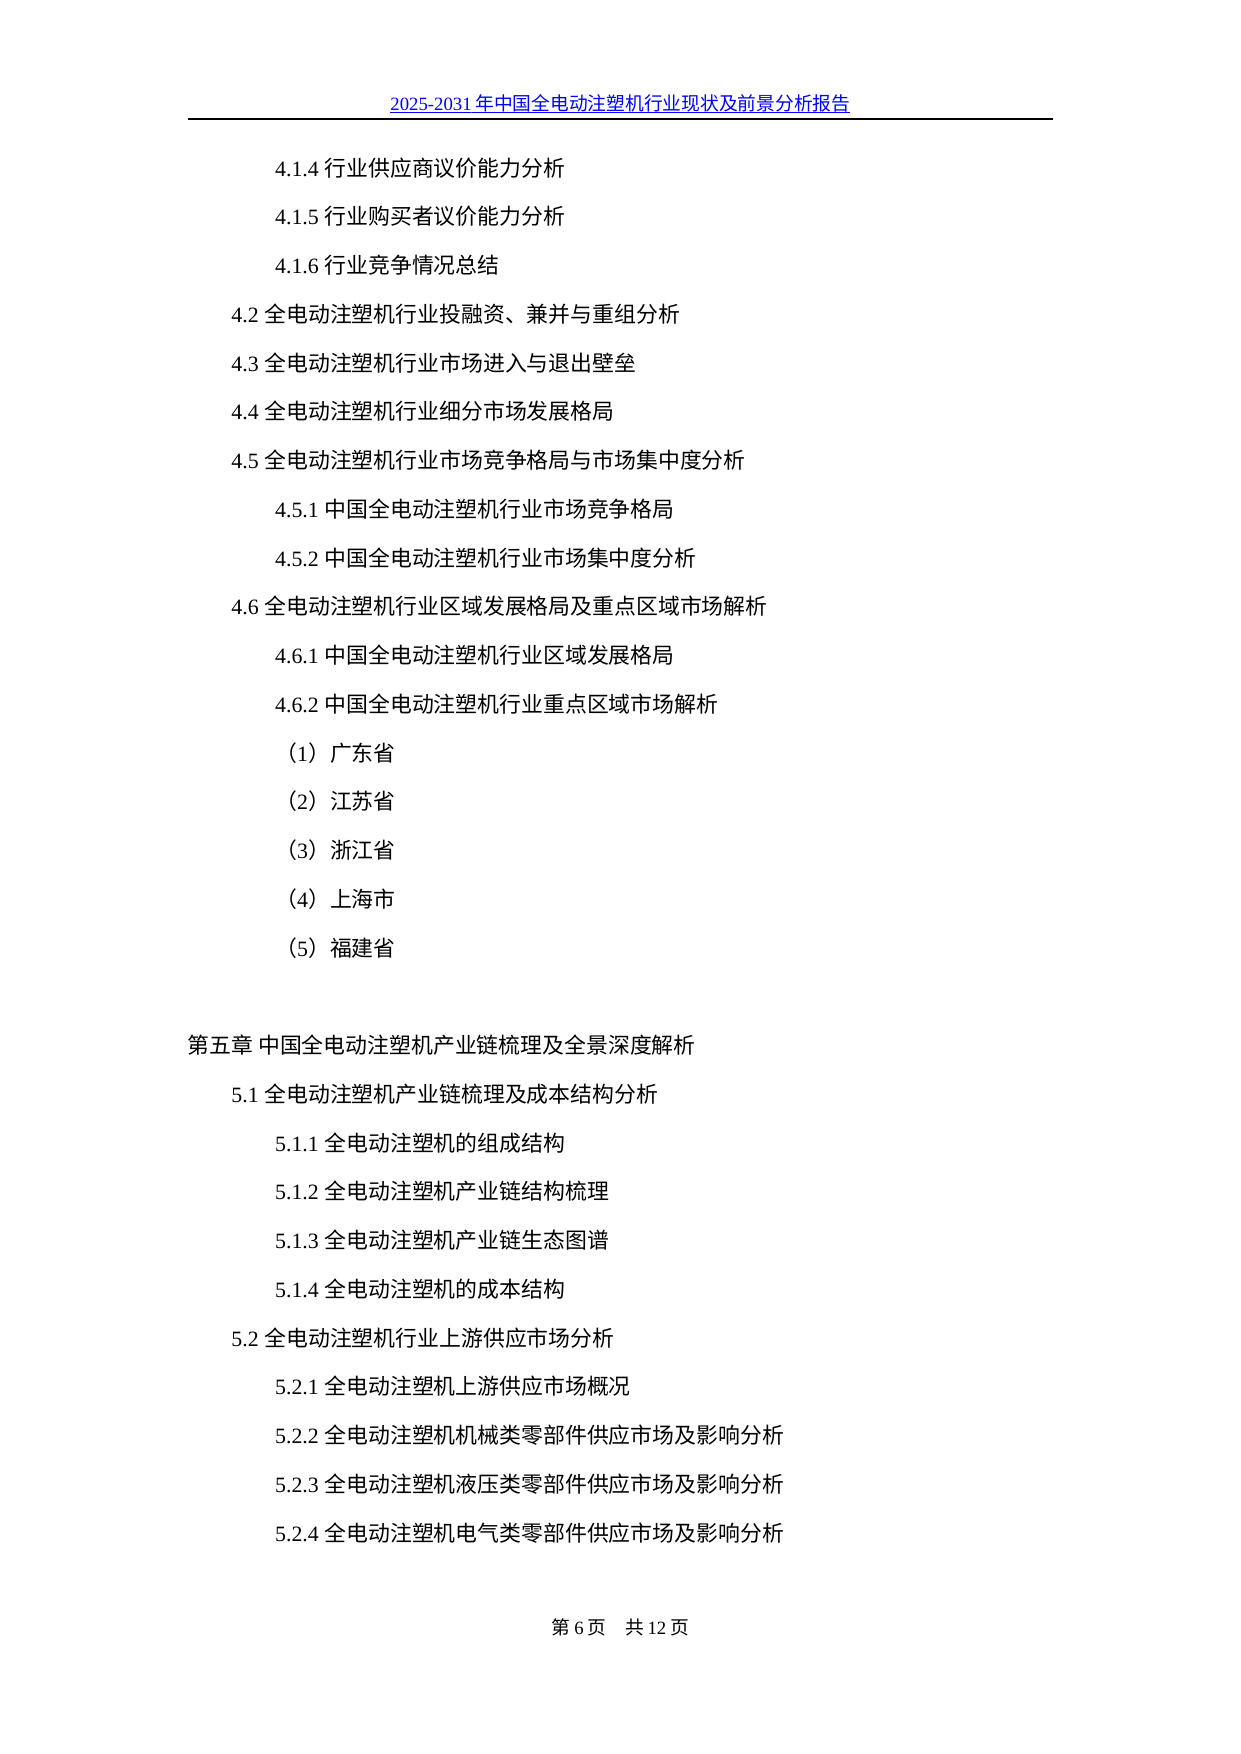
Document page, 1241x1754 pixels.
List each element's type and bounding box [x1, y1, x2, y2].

text [187, 150, 1053, 1548]
